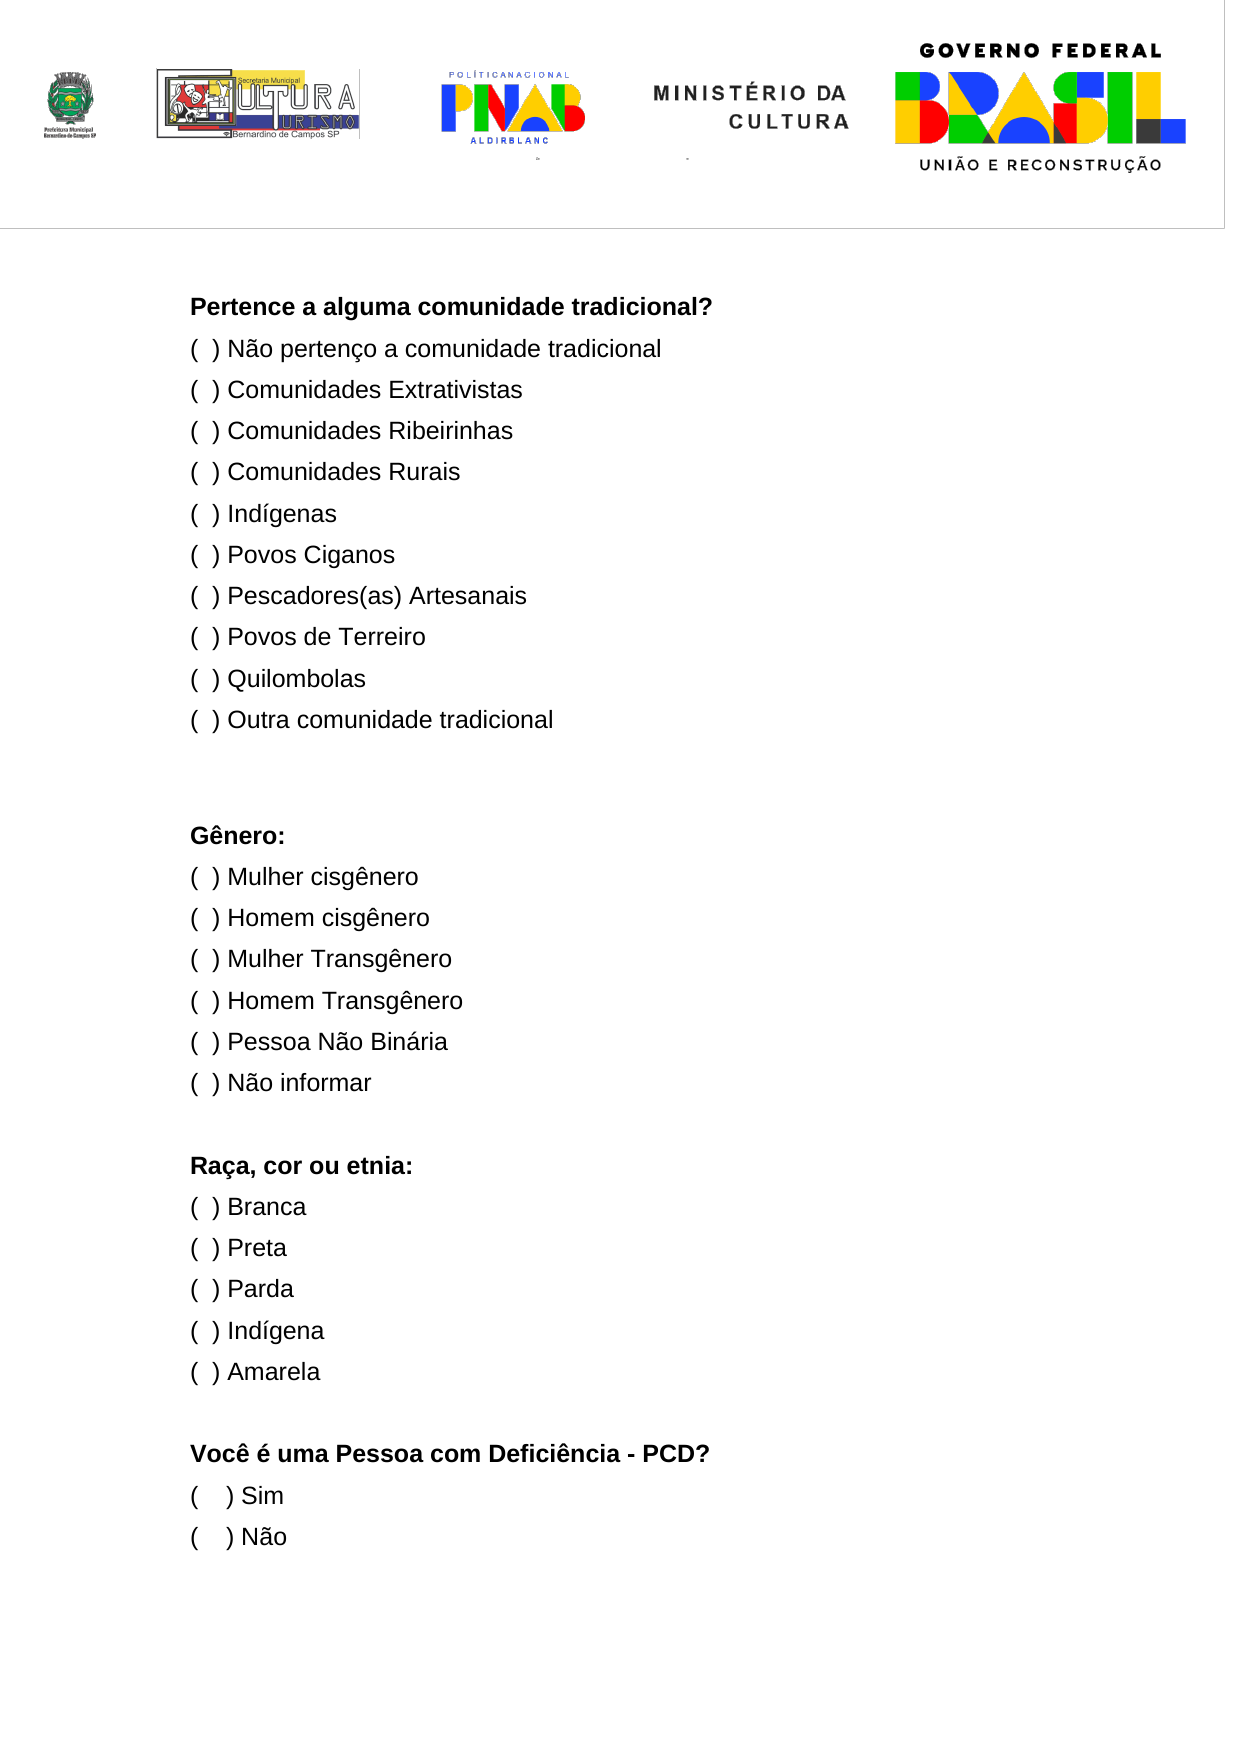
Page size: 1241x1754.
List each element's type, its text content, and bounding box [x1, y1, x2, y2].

text ( ) Preta [190, 1233, 1124, 1262]
text ( ) Outra comunidade tradicional [190, 705, 1124, 733]
text ( ) Não pertenço a comunidade tradicional [190, 333, 1124, 362]
text ( ) Homem Transgênero [190, 986, 1124, 1014]
text ( ) Mulher cisgênero [190, 862, 1124, 891]
text ( ) Homem cisgênero [190, 903, 1124, 932]
text ( ) Amarela [190, 1357, 1124, 1386]
text ( ) Povos de Terreiro [190, 622, 1124, 651]
text ( ) Pescadores(as) Artesanais [190, 581, 1124, 610]
picture [0, 0, 1226, 230]
text ( ) Indígenas [190, 498, 1124, 527]
text ( ) Comunidades Rurais [190, 457, 1124, 486]
text ( ) Não informar [190, 1068, 1124, 1097]
text ( ) Não [190, 1522, 1124, 1551]
text ( ) Quilombolas [190, 663, 1124, 692]
text ( ) Sim [190, 1481, 1124, 1509]
text ( ) Comunidades Ribeirinhas [190, 416, 1124, 445]
text ( ) Mulher Transgênero [190, 944, 1124, 973]
text ( ) Comunidades Extrativistas [190, 375, 1124, 403]
text ( ) Branca [190, 1192, 1124, 1221]
text Você é uma Pessoa com Deficiência - PCD? [190, 1439, 1124, 1468]
text ( ) Pessoa Não Binária [190, 1027, 1124, 1056]
text Raça, cor ou etnia: [190, 1151, 1124, 1179]
text Gênero: [190, 821, 1124, 849]
text Pertence a alguma comunidade tradicional? [190, 292, 1124, 321]
text ( ) Indígena [190, 1316, 1124, 1344]
text ( ) Povos Ciganos [190, 540, 1124, 568]
text ( ) Parda [190, 1274, 1124, 1303]
